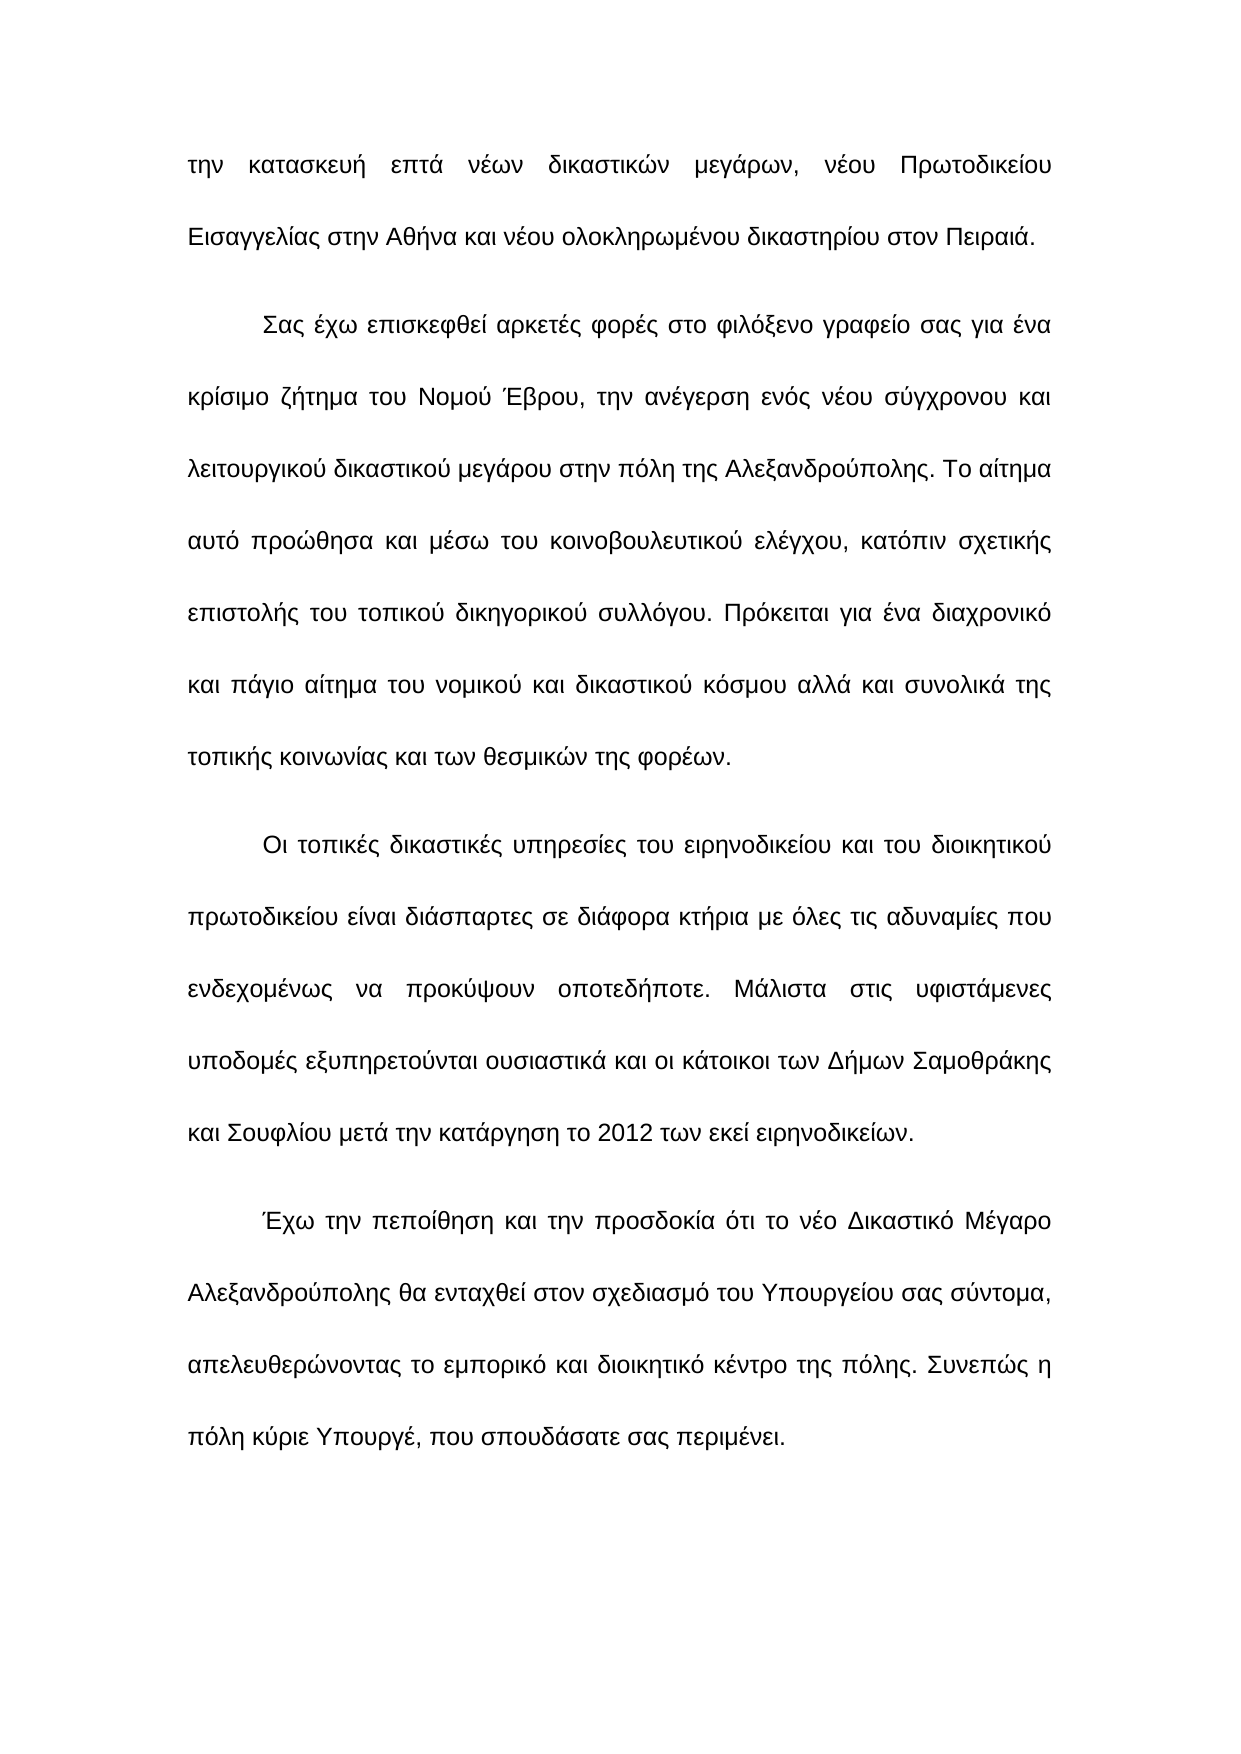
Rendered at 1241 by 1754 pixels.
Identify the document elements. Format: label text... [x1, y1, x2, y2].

text Σας έχω επισκεφθεί αρκετές φορές στο φιλόξενο γραφείο σας για ένα κρίσιμο ζήτημα του Νομού Έβρου, την ανέγερση ενός νέου σύγχρονου και λειτουργικού δικαστικού μεγάρου στην πόλη της Αλεξανδρούπολης. Το αίτημα αυτό προώθησα και μέσω του κοινοβουλευτικού ελέγχου, κατόπιν σχετικής επιστολής του τοπικού δικηγορικού συλλόγου. Πρόκειται για ένα διαχρονικό και πάγιο αίτημα του νομικού και δικαστικού κόσμου αλλά και συνολικά της τοπικής κοινωνίας και των θεσμικών της φορέων. [187, 310, 1053, 770]
text Οι τοπικές δικαστικές υπηρεσίες του ειρηνοδικείου και του διοικητικού πρωτοδικείου είναι διάσπαρτες σε διάφορα κτήρια με όλες τις αδυναμίες που ενδεχομένως να προκύψουν οποτεδήποτε. Μάλιστα στις υφιστάμενες υποδομές εξυπηρετούνται ουσιαστικά και οι κάτοικοι των Δήμων Σαμοθράκης και Σουφλίου μετά την κατάργηση το 2012 των εκεί ειρηνοδικείων. [187, 830, 1053, 1146]
text Έχω την πεποίθηση και την προσδοκία ότι το νέο Δικαστικό Μέγαρο Αλεξανδρούπολης θα ενταχθεί στον σχεδιασμό του Υπουργείου σας σύντομα, απελευθερώνοντας το εμπορικό και διοικητικό κέντρο της πόλης. Συνεπώς η πόλη κύριε Υπουργέ, που σπουδάσατε σας περιμένει. [187, 1206, 1053, 1451]
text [187, 150, 1053, 251]
